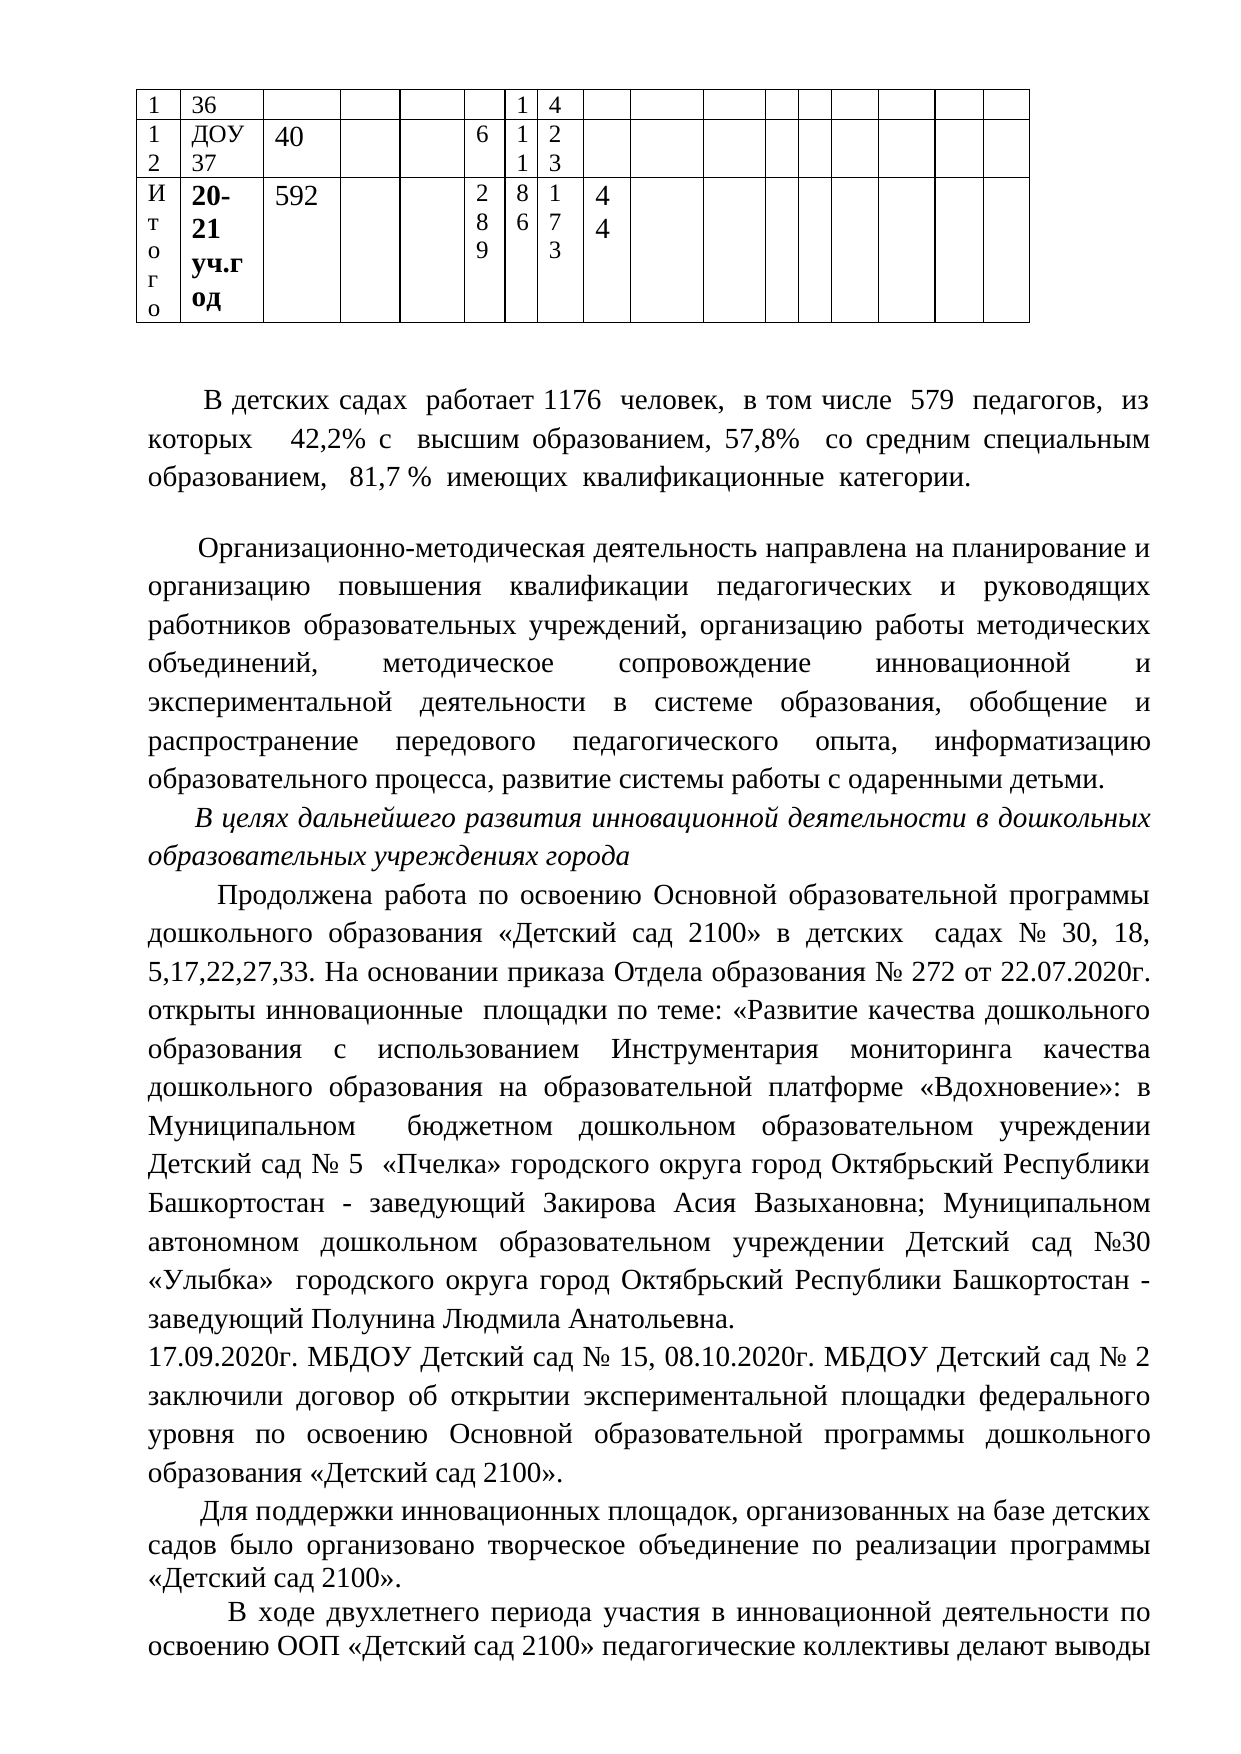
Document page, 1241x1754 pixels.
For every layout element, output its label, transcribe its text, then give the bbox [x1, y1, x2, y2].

table_cell [341, 120, 399, 177]
table_cell [984, 120, 1029, 177]
table_cell [401, 178, 464, 322]
table_cell 63 [264, 90, 340, 118]
table_cell [879, 90, 934, 118]
table_cell [766, 178, 798, 322]
text 17.09.2020г. МБДОУ Детский сад № 15, 08.10.2020г. МБДОУ Детский сад № 2 заключили договор об открытии экспериментальной площадки федерального уровня по освоению Основной образовательной программы дошкольного образования «Детский сад 2100». [148, 1339, 1152, 1488]
table_cell 11 [506, 90, 537, 118]
table_cell 289 [465, 178, 504, 322]
table_cell [704, 120, 765, 177]
table_cell 40 [264, 120, 340, 177]
text Организационно-методическая деятельность направлена на планирование и организацию повышения квалификации педагогических и руководящих работников образовательных учреждений, организацию работы методических объединений, методическое сопровождение инновационной и экспериментальной деятельности в системе образования, обобщение и распространение передового педагогического опыта, информатизацию образовательного процесса, развитие системы работы с одаренными детьми. [148, 530, 1152, 795]
table_cell [799, 178, 831, 322]
table_cell 12 [137, 120, 180, 177]
table_cell [584, 90, 630, 118]
table_cell 6 [465, 120, 504, 177]
table_cell [341, 178, 399, 322]
text В детских садах работает 1176 человек, в том числе 579 педагогов, из которых 42,2% с высшим образованием, 57,8% со средним специальным образованием, 81,7 % имеющих квалификационные категории. [148, 382, 1152, 493]
table_cell [766, 90, 798, 118]
table_cell 20-21 уч.год [181, 178, 263, 322]
table_cell [832, 90, 878, 118]
table_cell [984, 178, 1029, 322]
table_cell [832, 178, 878, 322]
table_cell [936, 90, 983, 118]
text Для поддержки инновационных площадок, организованных на базе детских садов было организовано творческое объединение по реализации программы «Детский сад 2100». [148, 1493, 1152, 1594]
table_cell [401, 120, 464, 177]
text В целях дальнейшего развития инновационной деятельности в дошкольных образовательных учреждениях города [148, 800, 1152, 872]
table_cell [984, 90, 1029, 118]
table_cell [631, 90, 703, 118]
table_cell 86 [506, 178, 537, 322]
table_cell [879, 178, 934, 322]
table_cell 23 [538, 120, 583, 177]
table_cell 11 [506, 120, 537, 177]
table_cell 44 [538, 90, 583, 118]
table_cell [631, 120, 703, 177]
table_cell [584, 120, 630, 177]
table_cell [704, 90, 765, 118]
table_cell [631, 178, 703, 322]
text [148, 1594, 1152, 1661]
table_cell Итого [137, 178, 180, 322]
table_cell [766, 120, 798, 177]
table_cell 592 [264, 178, 340, 322]
table_cell [704, 178, 765, 322]
table_cell 8 [465, 90, 504, 118]
text Продолжена работа по освоению Основной образовательной программы дошкольного образования «Детский сад 2100» в детских садах № 30, 18, 5,17,22,27,33. На основании приказа Отдела образования № 272 от 22.07.2020г. открыты инновационные площадки по теме: «Развитие качества дошкольного образования с использованием Инструментария мониторинга качества дошкольного образования на образовательной платформе «Вдохновение»: в Муниципальном бюджетном дошкольном образовательном учреждении Детский сад № 5 «Пчелка» городского округа город Октябрьский Республики Башкортостан - заведующий Закирова Асия Вазыхановна; Муниципальном автономном дошкольном образовательном учреждении Детский сад №30 «Улыбка» городского округа город Октябрьский Республики Башкортостан - заведующий Полунина Людмила Анатольевна. [148, 877, 1152, 1334]
table_cell 44 [584, 178, 630, 322]
table_cell [799, 90, 831, 118]
table_cell 11 [137, 90, 180, 118]
table_cell 173 [538, 178, 583, 322]
table_cell [341, 90, 399, 118]
table_cell [879, 120, 934, 177]
table_cell ДОУ 37 [181, 120, 263, 177]
table_cell [832, 120, 878, 177]
table_cell [936, 120, 983, 177]
table_cell [936, 178, 983, 322]
table_cell ДОУ 36 [181, 90, 263, 118]
table_cell [401, 90, 464, 118]
table_cell [799, 120, 831, 177]
